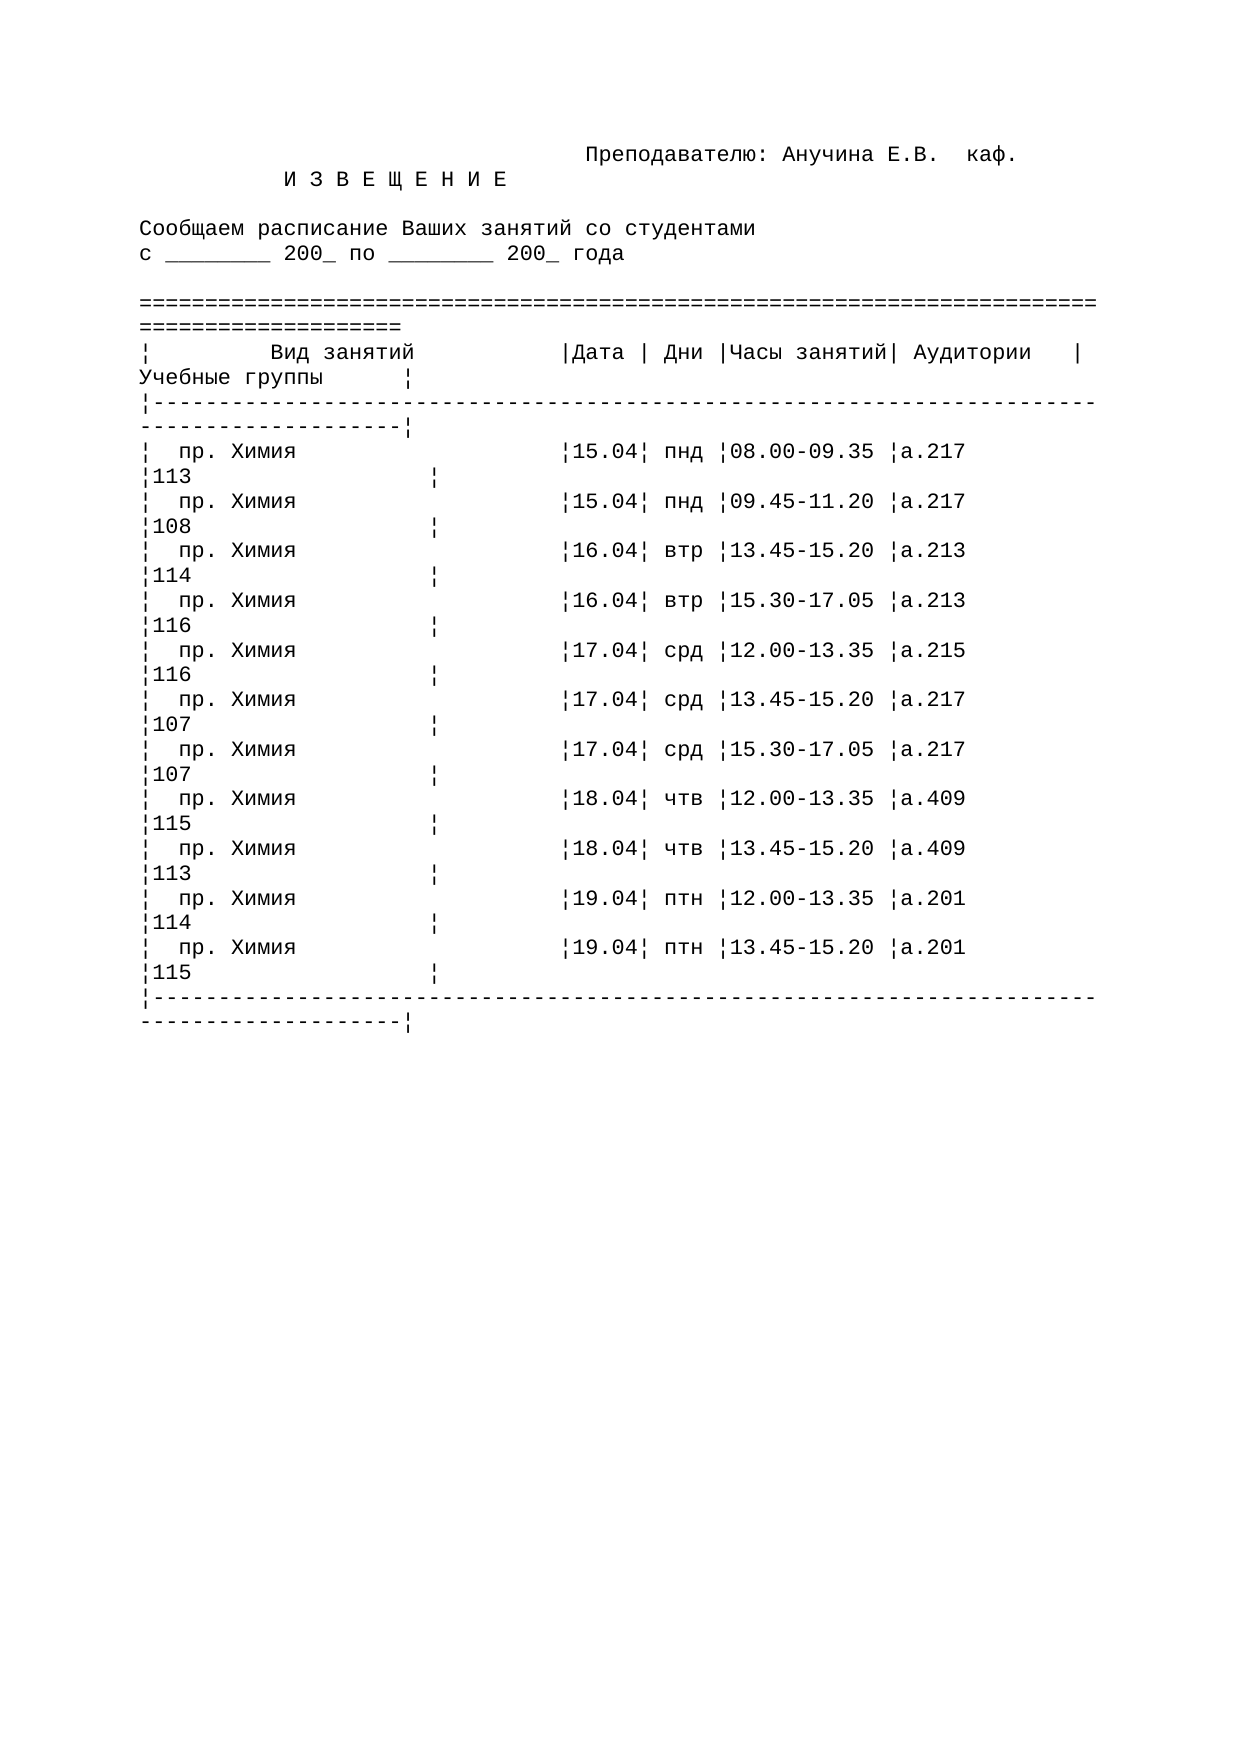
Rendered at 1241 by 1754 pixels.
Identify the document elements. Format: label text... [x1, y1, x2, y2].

text ¦ пр. Химия ¦18.04¦ чтв ¦12.00-13.35 ¦а.409 ¦115 ¦ [139, 787, 1101, 837]
text ============================================================================================= [139, 292, 1101, 341]
text ¦ пр. Химия ¦15.04¦ пнд ¦08.00-09.35 ¦а.217 ¦113 ¦ [139, 440, 1101, 490]
text ¦ пр. Химия ¦18.04¦ чтв ¦13.45-15.20 ¦а.409 ¦113 ¦ [139, 837, 1101, 887]
text ¦--------------------------------------------------------------------------------------------¦ [139, 986, 1101, 1035]
text с ________ 200_ по ________ 200_ года [139, 242, 1101, 267]
text ¦ пр. Химия ¦19.04¦ птн ¦12.00-13.35 ¦а.201 ¦114 ¦ [139, 887, 1101, 936]
text ¦ пр. Химия ¦16.04¦ втp ¦13.45-15.20 ¦а.213 ¦114 ¦ [139, 539, 1101, 589]
text ¦ пр. Химия ¦19.04¦ птн ¦13.45-15.20 ¦а.201 ¦115 ¦ [139, 936, 1101, 986]
text ¦ пр. Химия ¦17.04¦ сpд ¦15.30-17.05 ¦а.217 ¦107 ¦ [139, 738, 1101, 787]
text И З В Е Щ Е Н И Е [139, 168, 1101, 192]
text ¦ Вид занятий |Дата | Дни |Часы занятий| Аудитории | Учебные группы ¦ [139, 341, 1101, 391]
text Преподавателю: Анучина Е.В. каф. [139, 143, 1101, 168]
text ¦ пр. Химия ¦16.04¦ втp ¦15.30-17.05 ¦а.213 ¦116 ¦ [139, 589, 1101, 639]
text ¦ пр. Химия ¦15.04¦ пнд ¦09.45-11.20 ¦а.217 ¦108 ¦ [139, 490, 1101, 539]
text ¦ пр. Химия ¦17.04¦ сpд ¦13.45-15.20 ¦а.217 ¦107 ¦ [139, 688, 1101, 738]
text Сообщаем расписание Ваших занятий со студентами [139, 217, 1101, 242]
text ¦ пр. Химия ¦17.04¦ сpд ¦12.00-13.35 ¦а.215 ¦116 ¦ [139, 639, 1101, 688]
text ¦--------------------------------------------------------------------------------------------¦ [139, 391, 1101, 440]
